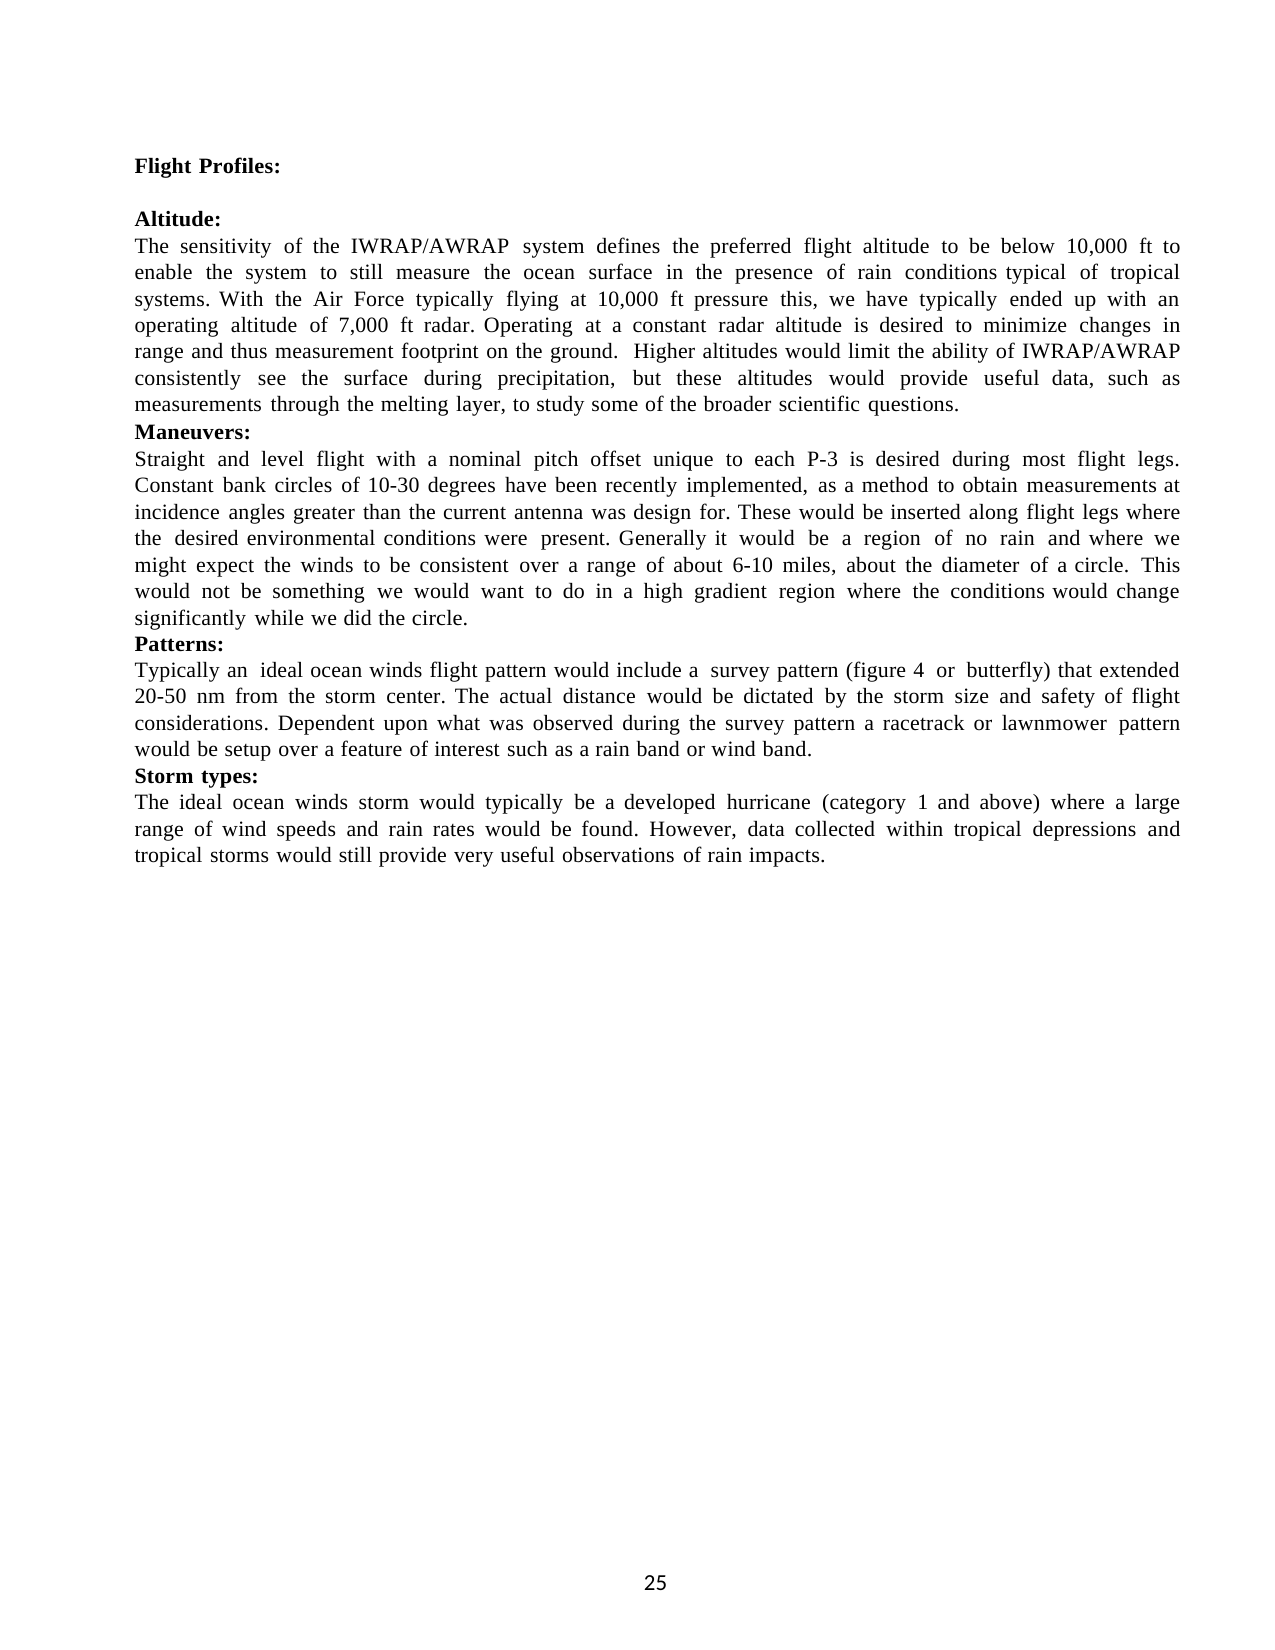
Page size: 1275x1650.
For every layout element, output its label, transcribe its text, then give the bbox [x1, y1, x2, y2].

text Patterns: [134, 631, 1180, 656]
text Maneuvers: [134, 419, 1180, 444]
text Typically an ideal ocean winds flight pattern would include a survey pattern (figure 4 or butterfly) that extended 20-50 nm from the storm center. The actual distance would be dictated by the storm size and safety of flight considerations. Dependent upon what was observed during the survey pattern a racetrack or lawnmower pattern would be setup over a feature of interest such as a rain band or wind band. [134, 657, 1180, 762]
text Flight Profiles: [134, 125, 1180, 178]
text Storm types: [134, 763, 1180, 788]
text Straight and level flight with a nominal pitch offset unique to each P-3 is desired during most flight legs. Constant bank circles of 10-30 degrees have been recently implemented, as a method to obtain measurements at incidence angles greater than the current antenna was design for. These would be inserted along flight legs where the desired environmental conditions were present. Generally it would be a region of no rain and where we might expect the winds to be consistent over a range of about 6-10 miles, about the diameter of a circle. This would not be something we would want to do in a high gradient region where the conditions would change significantly while we did the circle. [134, 446, 1180, 630]
text The ideal ocean winds storm would typically be a developed hurricane (category 1 and above) where a large range of wind speeds and rain rates would be found. However, data collected within tropical depressions and tropical storms would still provide very useful observations of rain impacts. [134, 789, 1180, 867]
text The sensitivity of the IWRAP/AWRAP system defines the preferred flight altitude to be below 10,000 ft to enable the system to still measure the ocean surface in the presence of rain conditions typical of tropical systems. With the Air Force typically flying at 10,000 ft pressure this, we have typically ended up with an operating altitude of 7,000 ft radar. Operating at a constant radar altitude is desired to minimize changes in range and thus measurement footprint on the ground. Higher altitudes would limit the ability of IWRAP/AWRAP consistently see the surface during precipitation, but these altitudes would provide useful data, such as measurements through the melting layer, to study some of the broader scientific questions. [134, 233, 1180, 417]
text Altitude: [134, 178, 1180, 231]
